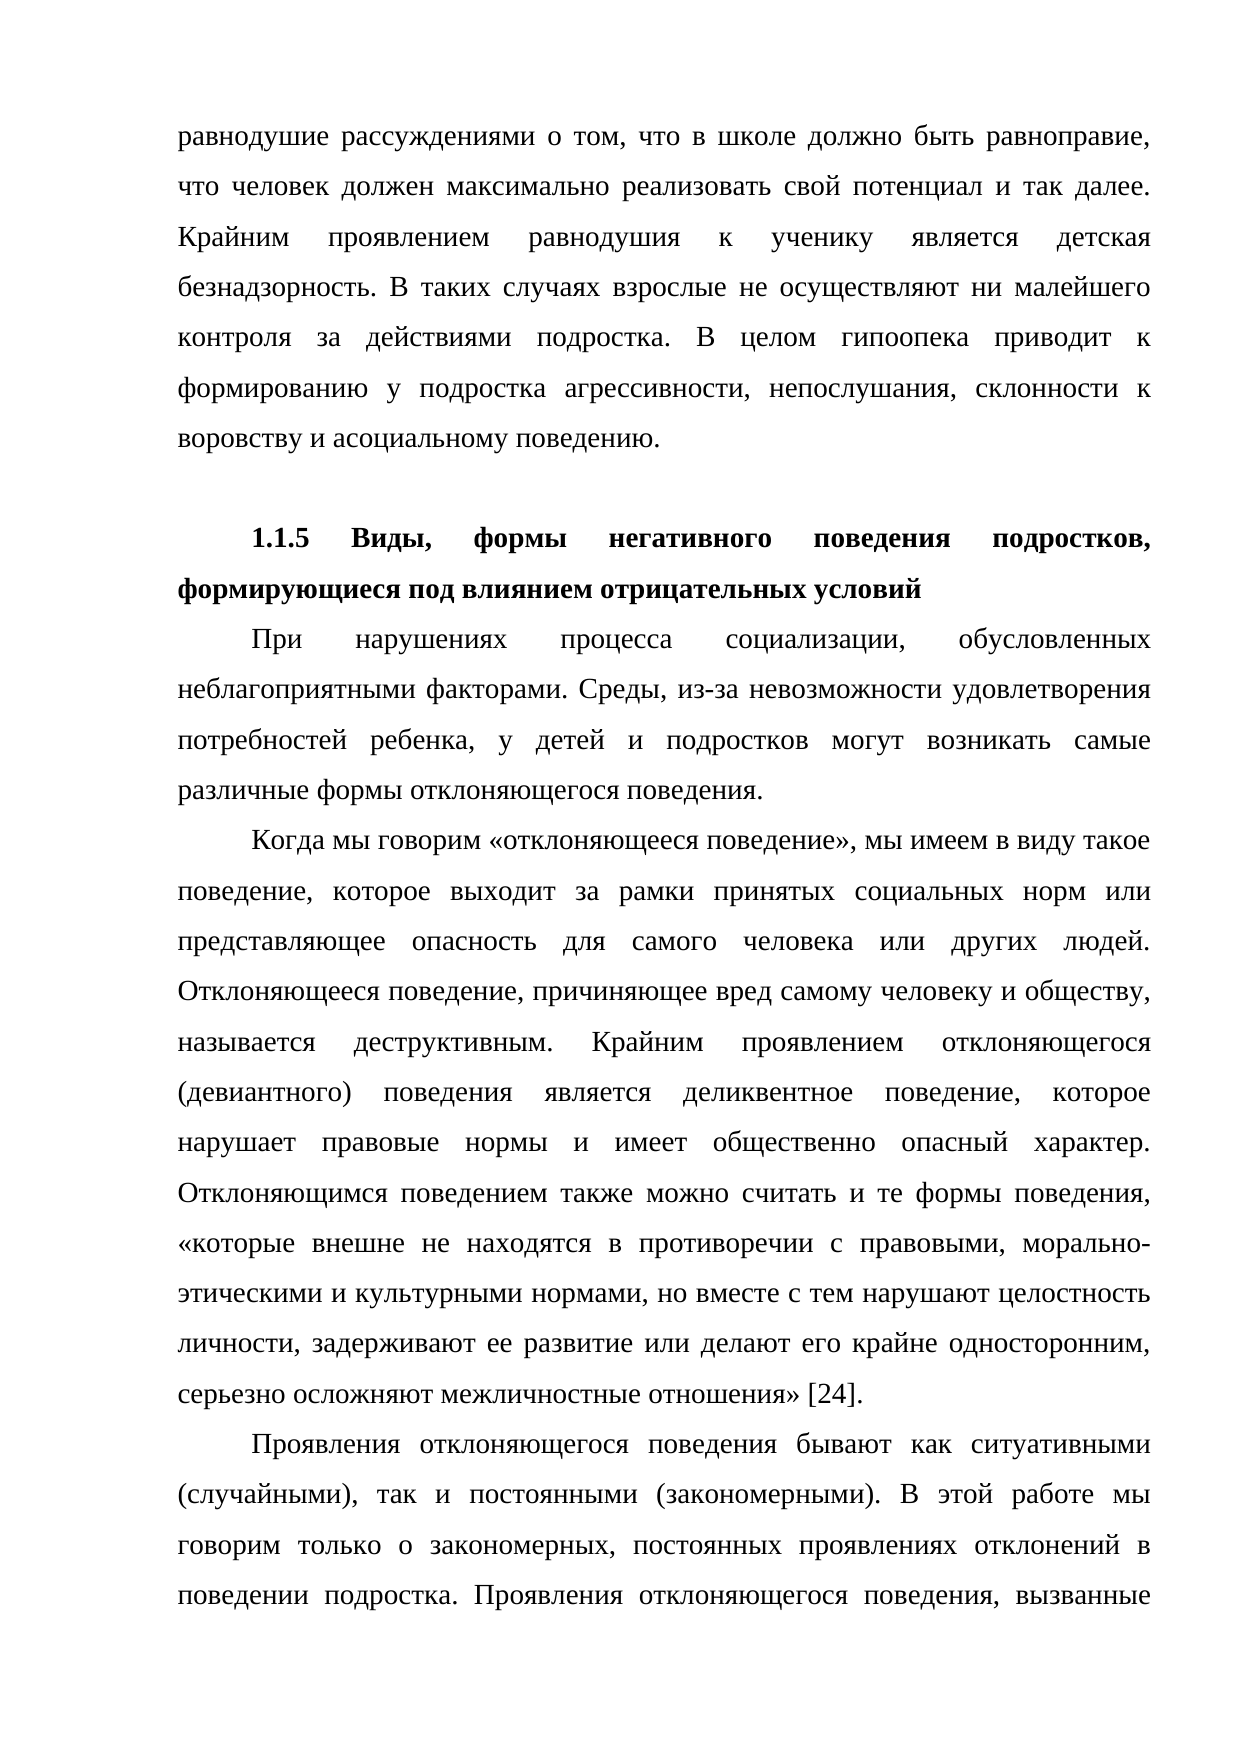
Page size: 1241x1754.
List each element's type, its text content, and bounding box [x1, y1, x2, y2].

text 1.1.5 Виды, формы негативного поведения подростков, формирующиеся под влиянием отрицательных условий [177, 521, 1152, 604]
text Когда мы говорим «отклоняющееся поведение», мы имеем в виду такое поведение, которое выходит за рамки принятых социальных норм или представляющее опасность для самого человека или других людей. Отклоняющееся поведение, причиняющее вред самому человеку и обществу, называется деструктивным. Крайним проявлением отклоняющегося (девиантного) поведения является деликвентное поведение, которое нарушает правовые нормы и имеет общественно опасный характер. Отклоняющимся поведением также можно считать и те формы поведения, «которые внешне не находятся в противоречии с правовыми, морально-этическими и культурными нормами, но вместе с тем нарушают целостность личности, задерживают ее развитие или делают его крайне односторонним, серьезно осложняют межличностные отношения» [24]. [177, 822, 1152, 1409]
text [177, 1426, 1152, 1611]
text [177, 118, 1152, 453]
text При нарушениях процесса социализации, обусловленных неблагоприятными факторами. Среды, из-за невозможности удовлетворения потребностей ребенка, у детей и подростков могут возникать самые различные формы отклоняющегося поведения. [177, 621, 1152, 806]
